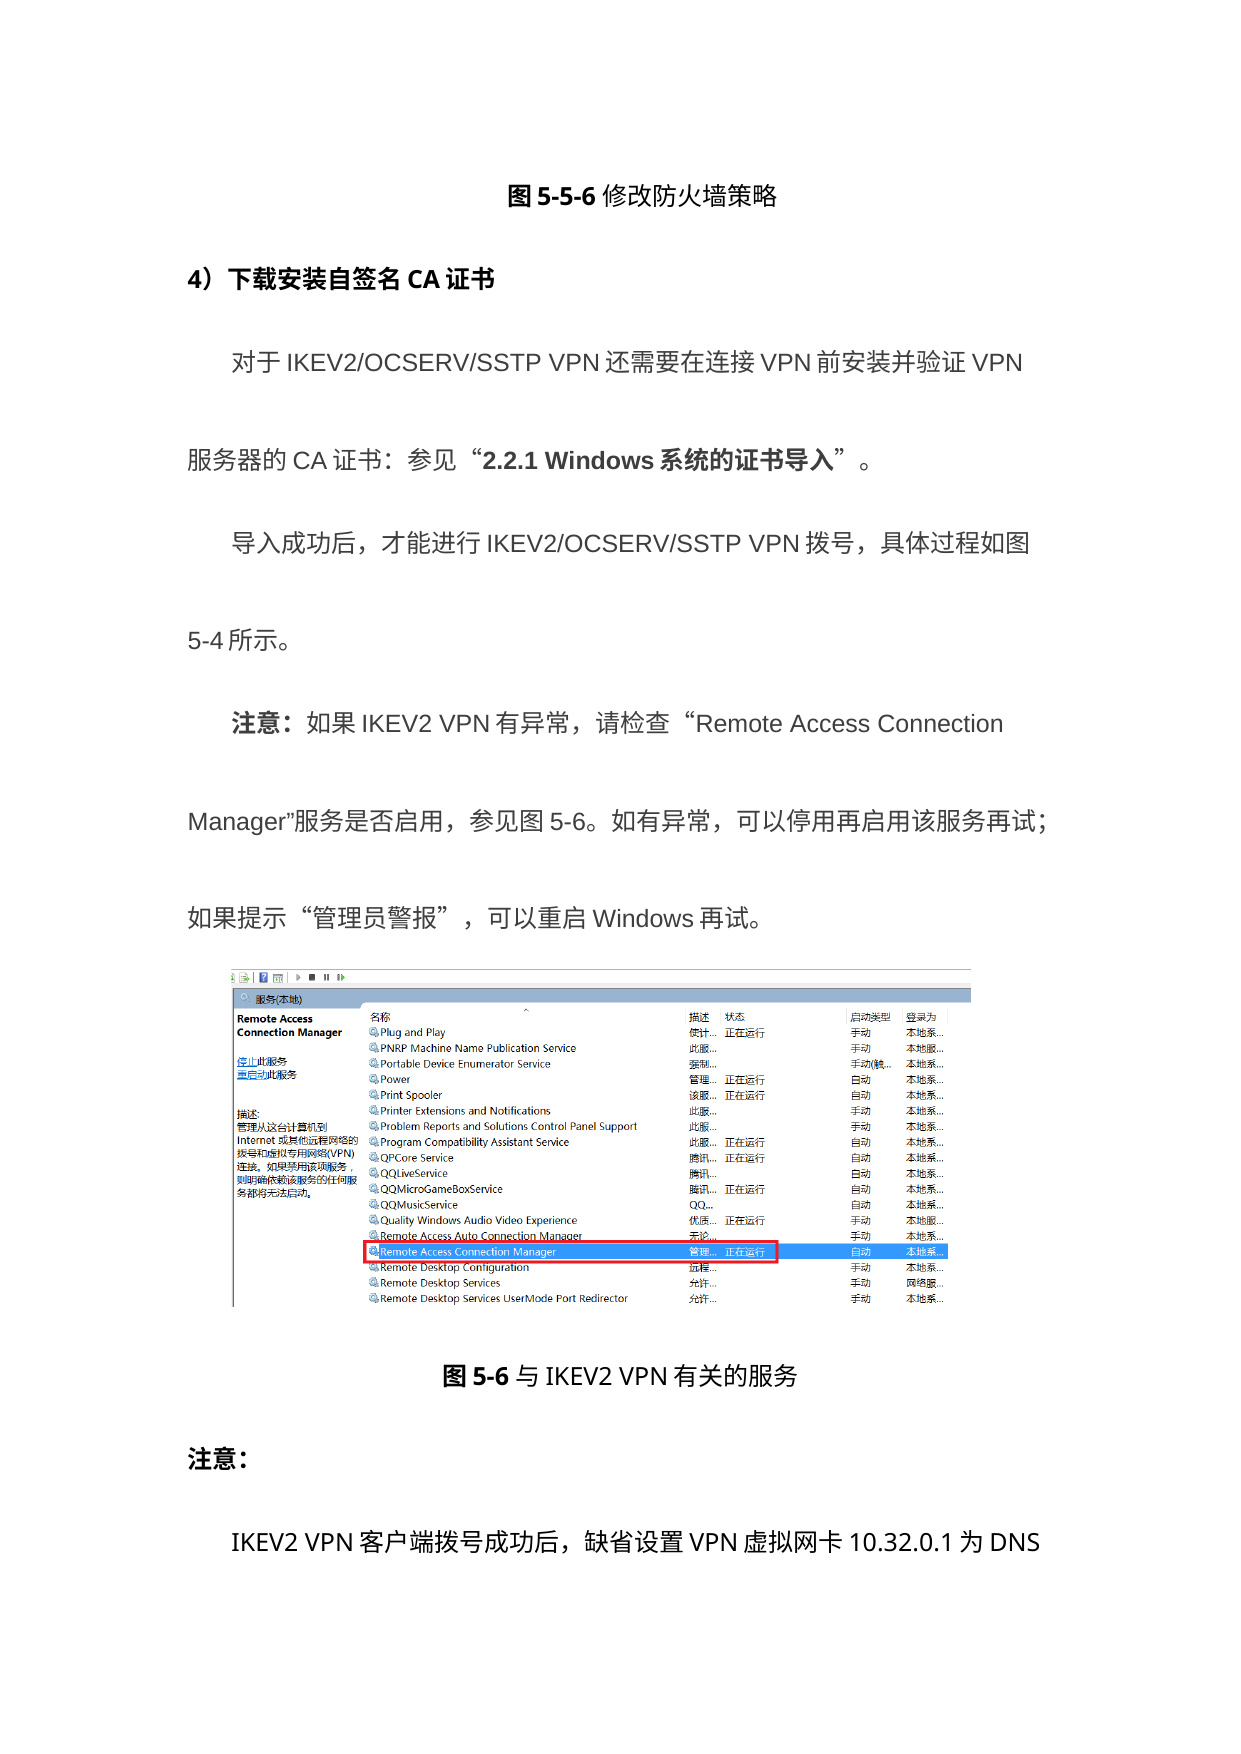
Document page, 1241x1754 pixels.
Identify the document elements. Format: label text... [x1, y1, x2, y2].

text 导入成功后，才能进行IKEV2/OCSERV/SSTP VPN拨号，具体过程如图5-4所示。 [187, 509, 1053, 671]
text 图5-5-6 修改防火墙策略 [187, 162, 1053, 227]
text 注意： [187, 1425, 1053, 1490]
text 图5-6 与IKEV2 VPN有关的服务 [187, 1342, 1053, 1407]
text 注意：如果IKEV2 VPN有异常，请检查“Remote Access Connection Manager”服务是否启用，参见图5-6。如有异常，可以停用再启用该服务再试；如果提示“管理员警报”，可以重启Windows再试。 [187, 689, 1053, 949]
text 对于IKEV2/OCSERV/SSTP VPN还需要在连接VPN前安装并验证VPN服务器的CA证书：参见“2.2.1 Windows系统的证书导入”。 [187, 328, 1053, 491]
picture [231, 967, 971, 1307]
text 4）下载安装自签名CA证书 [187, 245, 1053, 310]
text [187, 1508, 1053, 1573]
